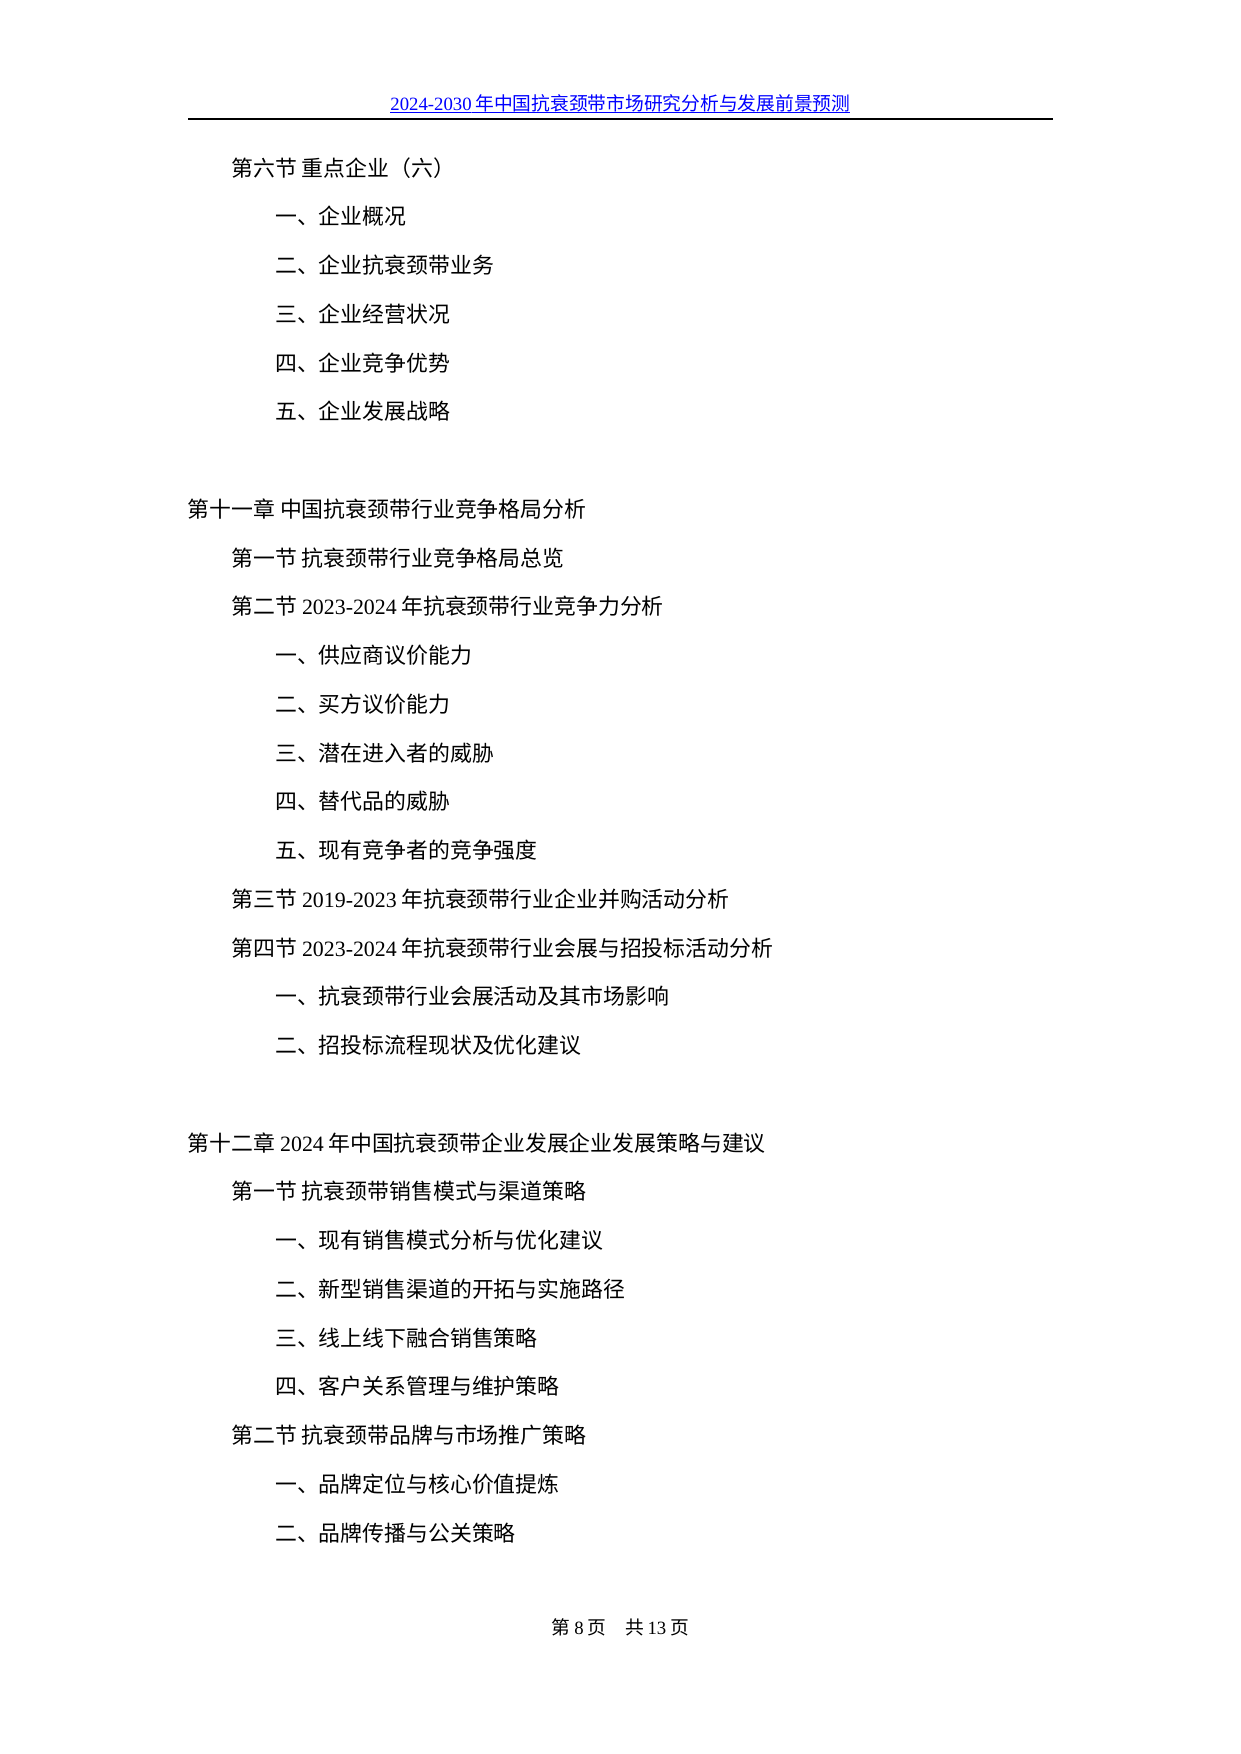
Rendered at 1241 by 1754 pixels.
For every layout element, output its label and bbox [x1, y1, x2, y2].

text [187, 150, 1053, 1548]
